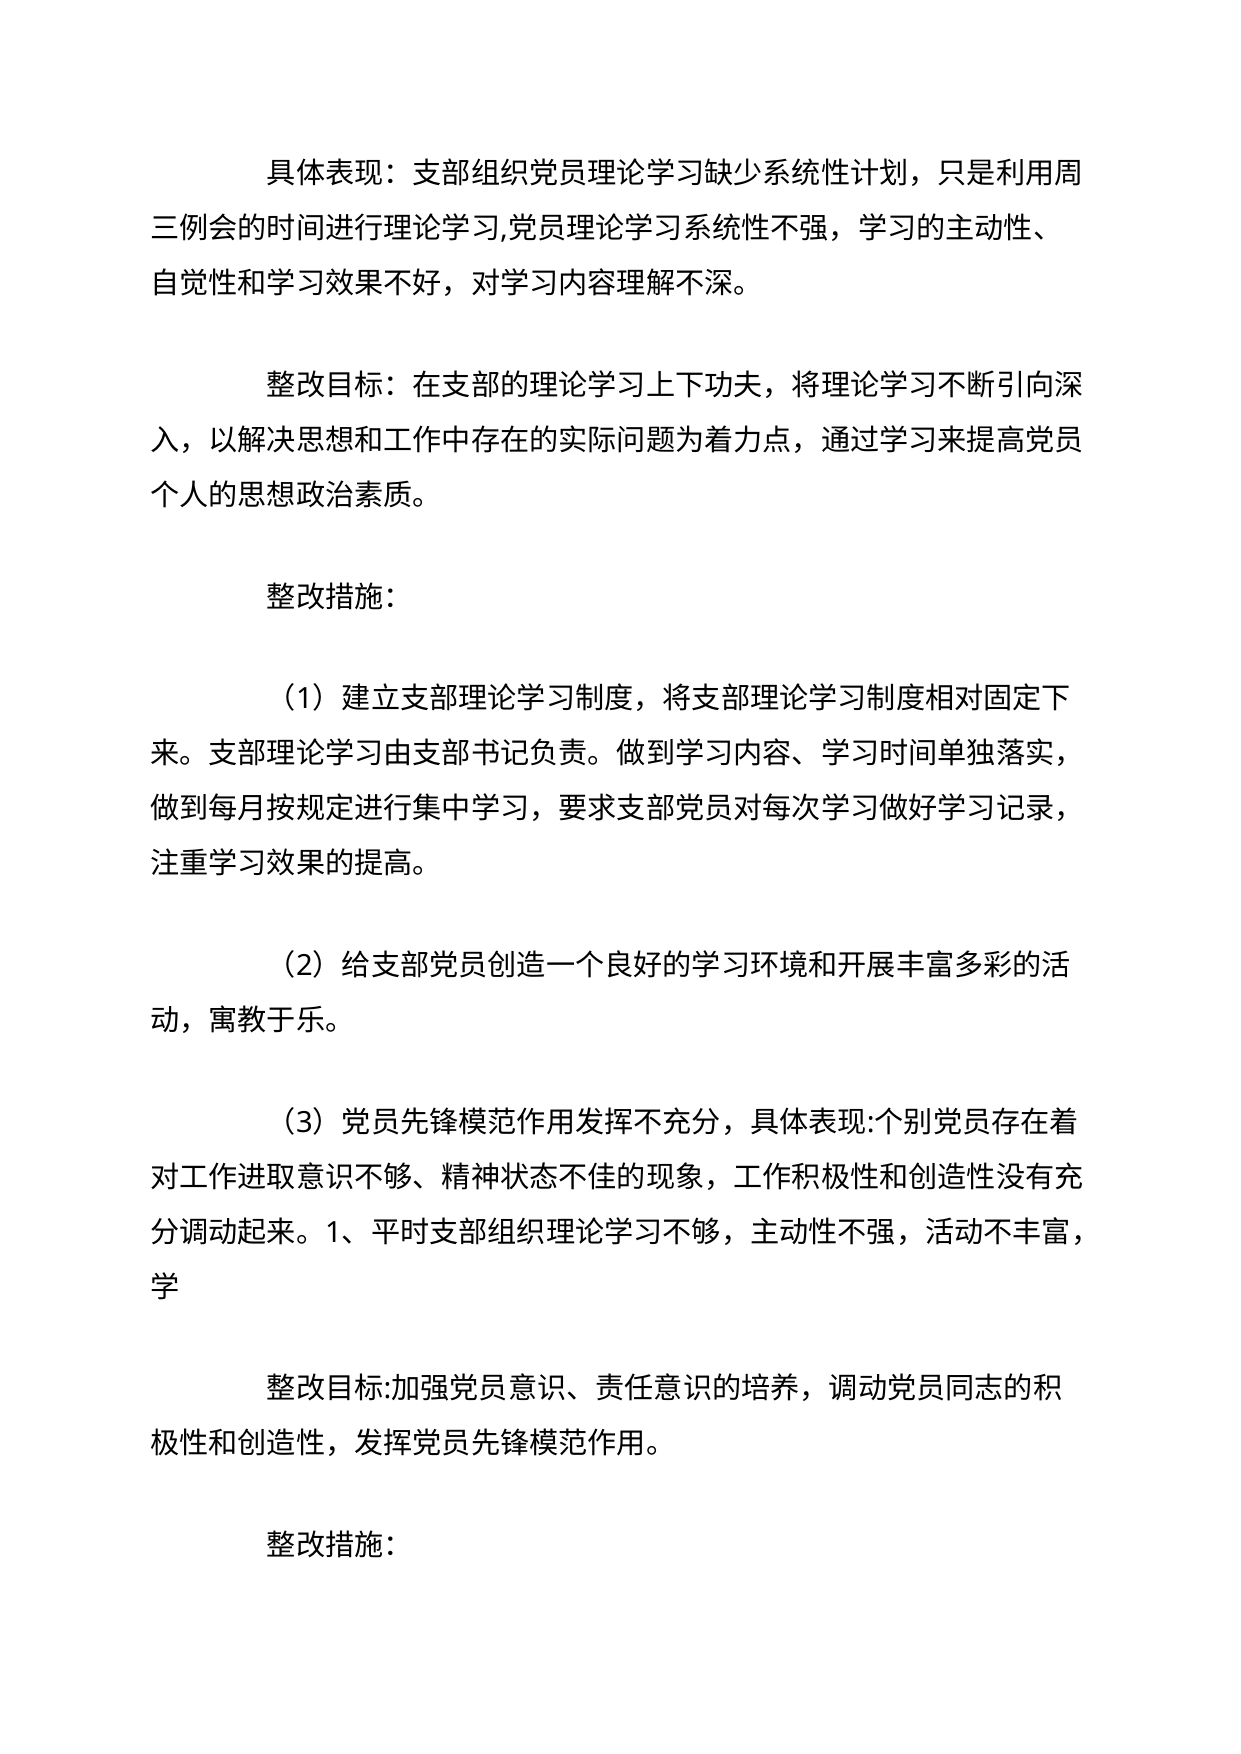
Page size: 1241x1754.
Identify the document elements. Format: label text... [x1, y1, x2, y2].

text （3）党员先锋模范作用发挥不充分，具体表现:个别党员存在着对工作进取意识不够、精神状态不佳的现象，工作积极性和创造性没有充分调动起来。1、平时支部组织理论学习不够，主动性不强，活动不丰富，学 [150, 1098, 1090, 1306]
text （1）建立支部理论学习制度，将支部理论学习制度相对固定下来。支部理论学习由支部书记负责。做到学习内容、学习时间单独落实，做到每月按规定进行集中学习，要求支部党员对每次学习做好学习记录，注重学习效果的提高。 [150, 675, 1090, 882]
text 整改目标：在支部的理论学习上下功夫，将理论学习不断引向深入，以解决思想和工作中存在的实际问题为着力点，通过学习来提高党员个人的思想政治素质。 [150, 362, 1090, 514]
text 整改措施： [150, 573, 1090, 616]
text （2）给支部党员创造一个良好的学习环境和开展丰富多彩的活动，寓教于乐。 [150, 942, 1090, 1039]
text 整改措施： [150, 1522, 1090, 1564]
text 整改目标:加强党员意识、责任意识的培养，调动党员同志的积极性和创造性，发挥党员先锋模范作用。 [150, 1365, 1090, 1462]
text 具体表现：支部组织党员理论学习缺少系统性计划，只是利用周三例会的时间进行理论学习,党员理论学习系统性不强，学习的主动性、自觉性和学习效果不好，对学习内容理解不深。 [150, 150, 1090, 302]
